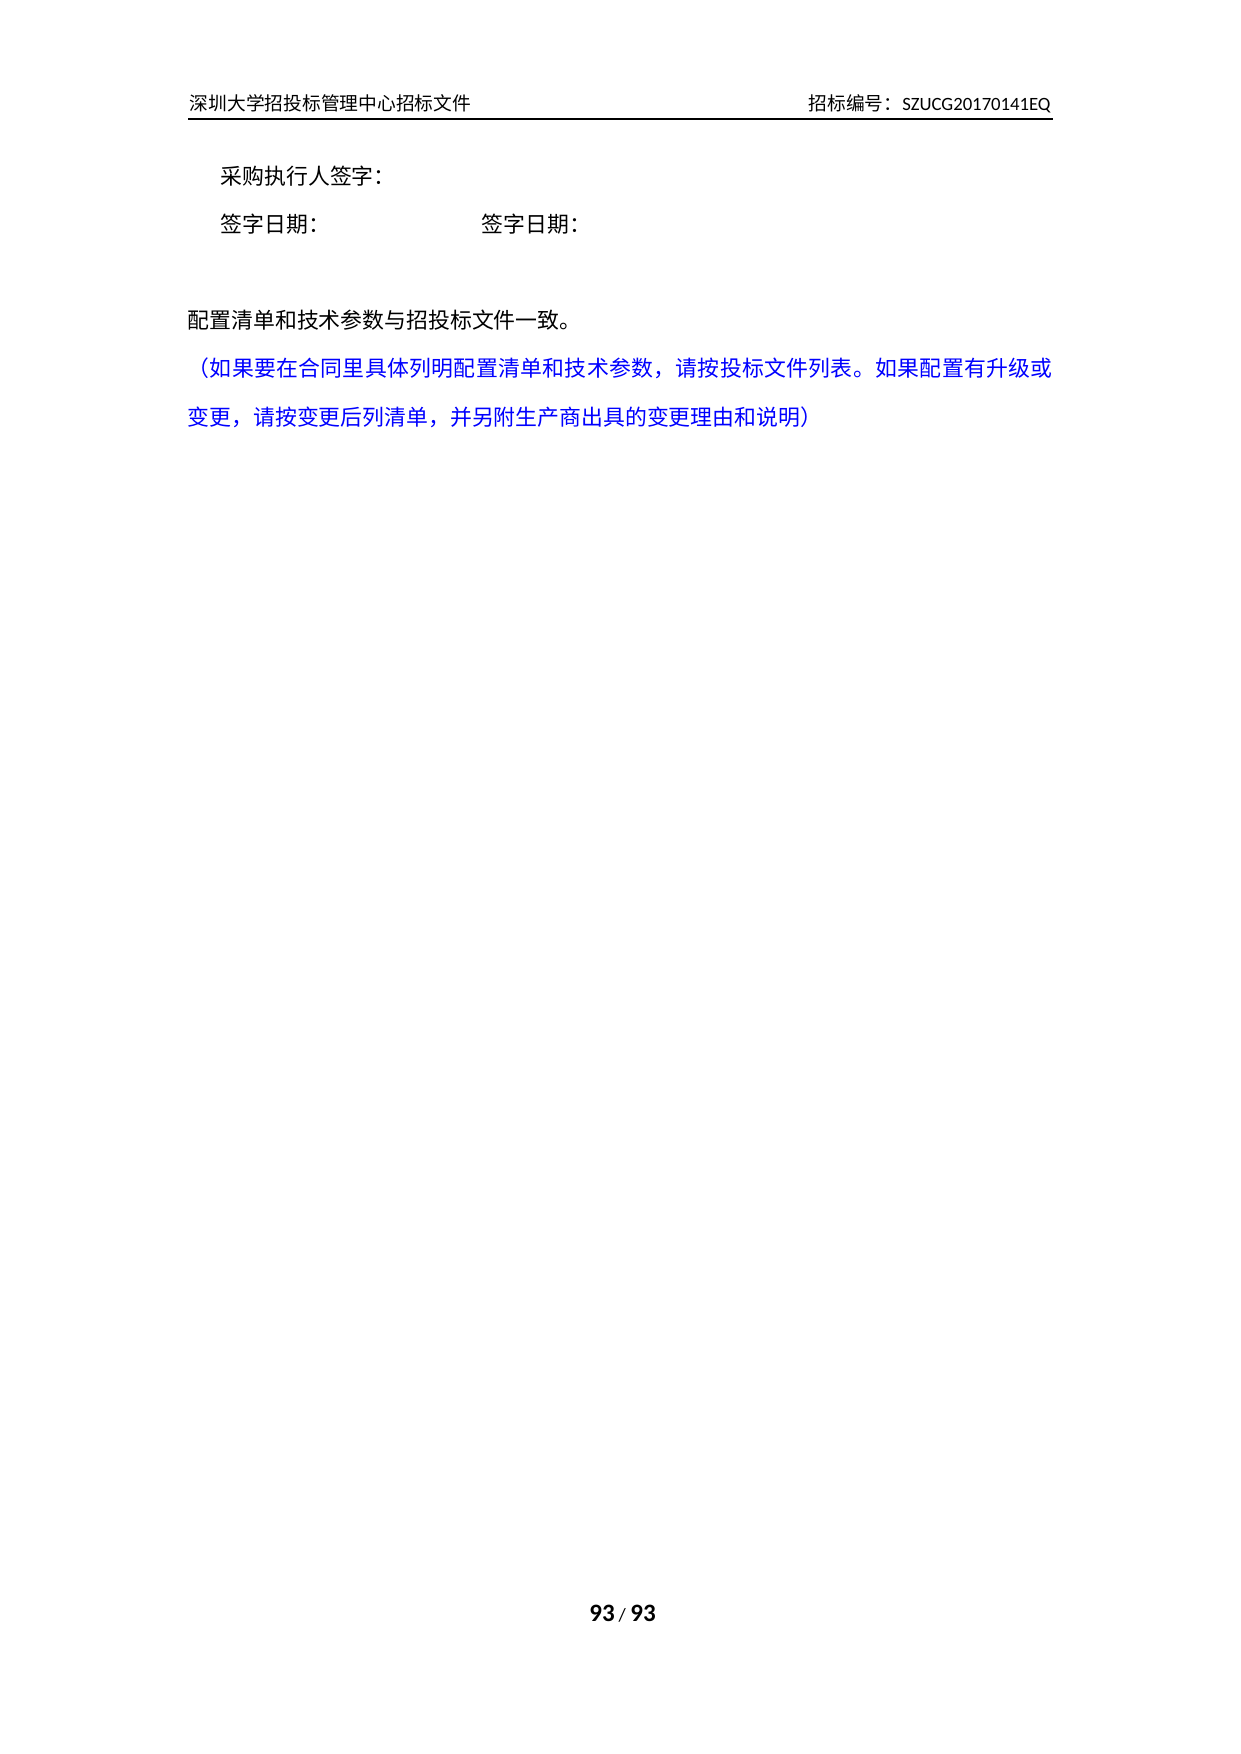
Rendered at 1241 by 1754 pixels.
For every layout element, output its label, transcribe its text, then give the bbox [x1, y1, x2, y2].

text 签字日期： 签字日期： [187, 207, 1053, 239]
text 采购执行人签字： [187, 158, 1053, 191]
text 配置清单和技术参数与招投标文件一致。 [187, 303, 1053, 335]
text （如果要在合同里具体列明配置清单和技术参数，请按投标文件列表。如果配置有升级或变更，请按变更后列清单，并另附生产商出具的变更理由和说明） [187, 351, 1053, 432]
